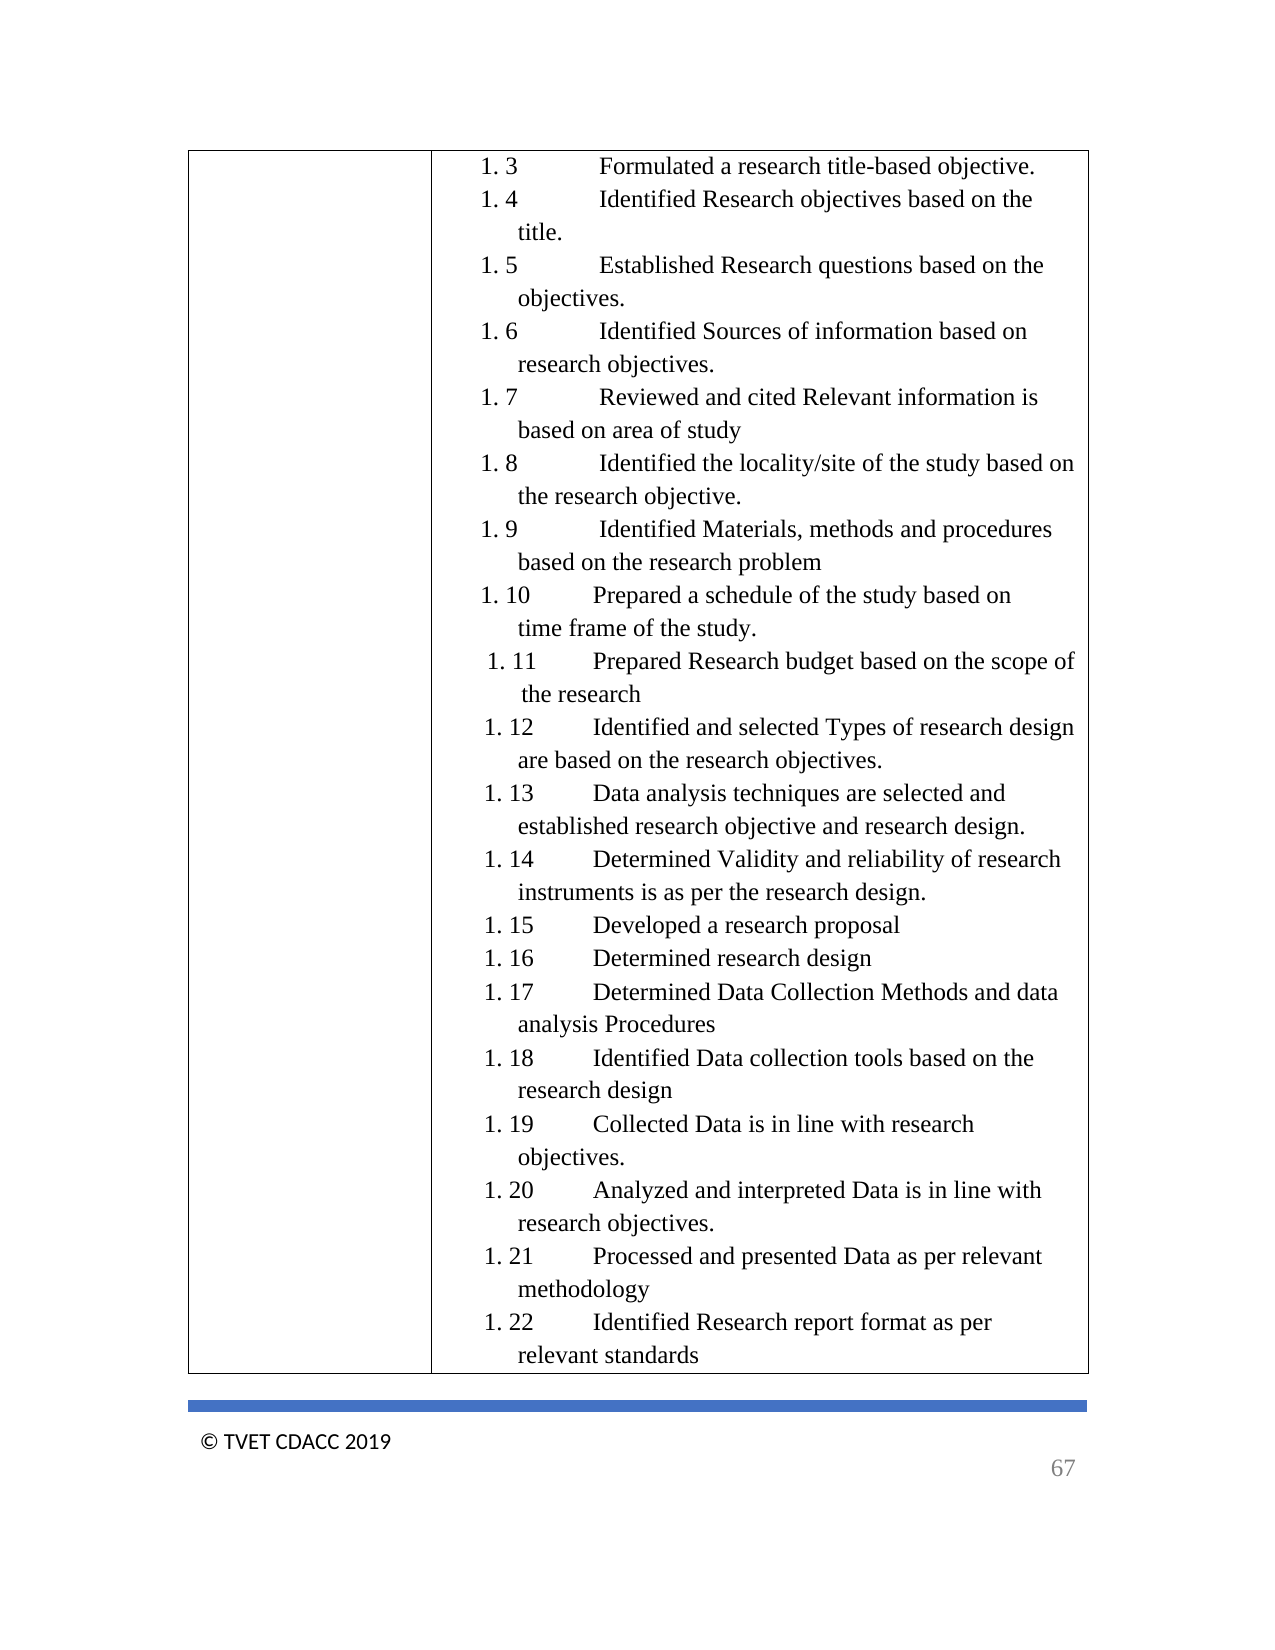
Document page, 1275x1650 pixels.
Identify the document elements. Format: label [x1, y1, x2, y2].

table_header [432, 151, 1088, 1372]
table_header [189, 151, 431, 1372]
